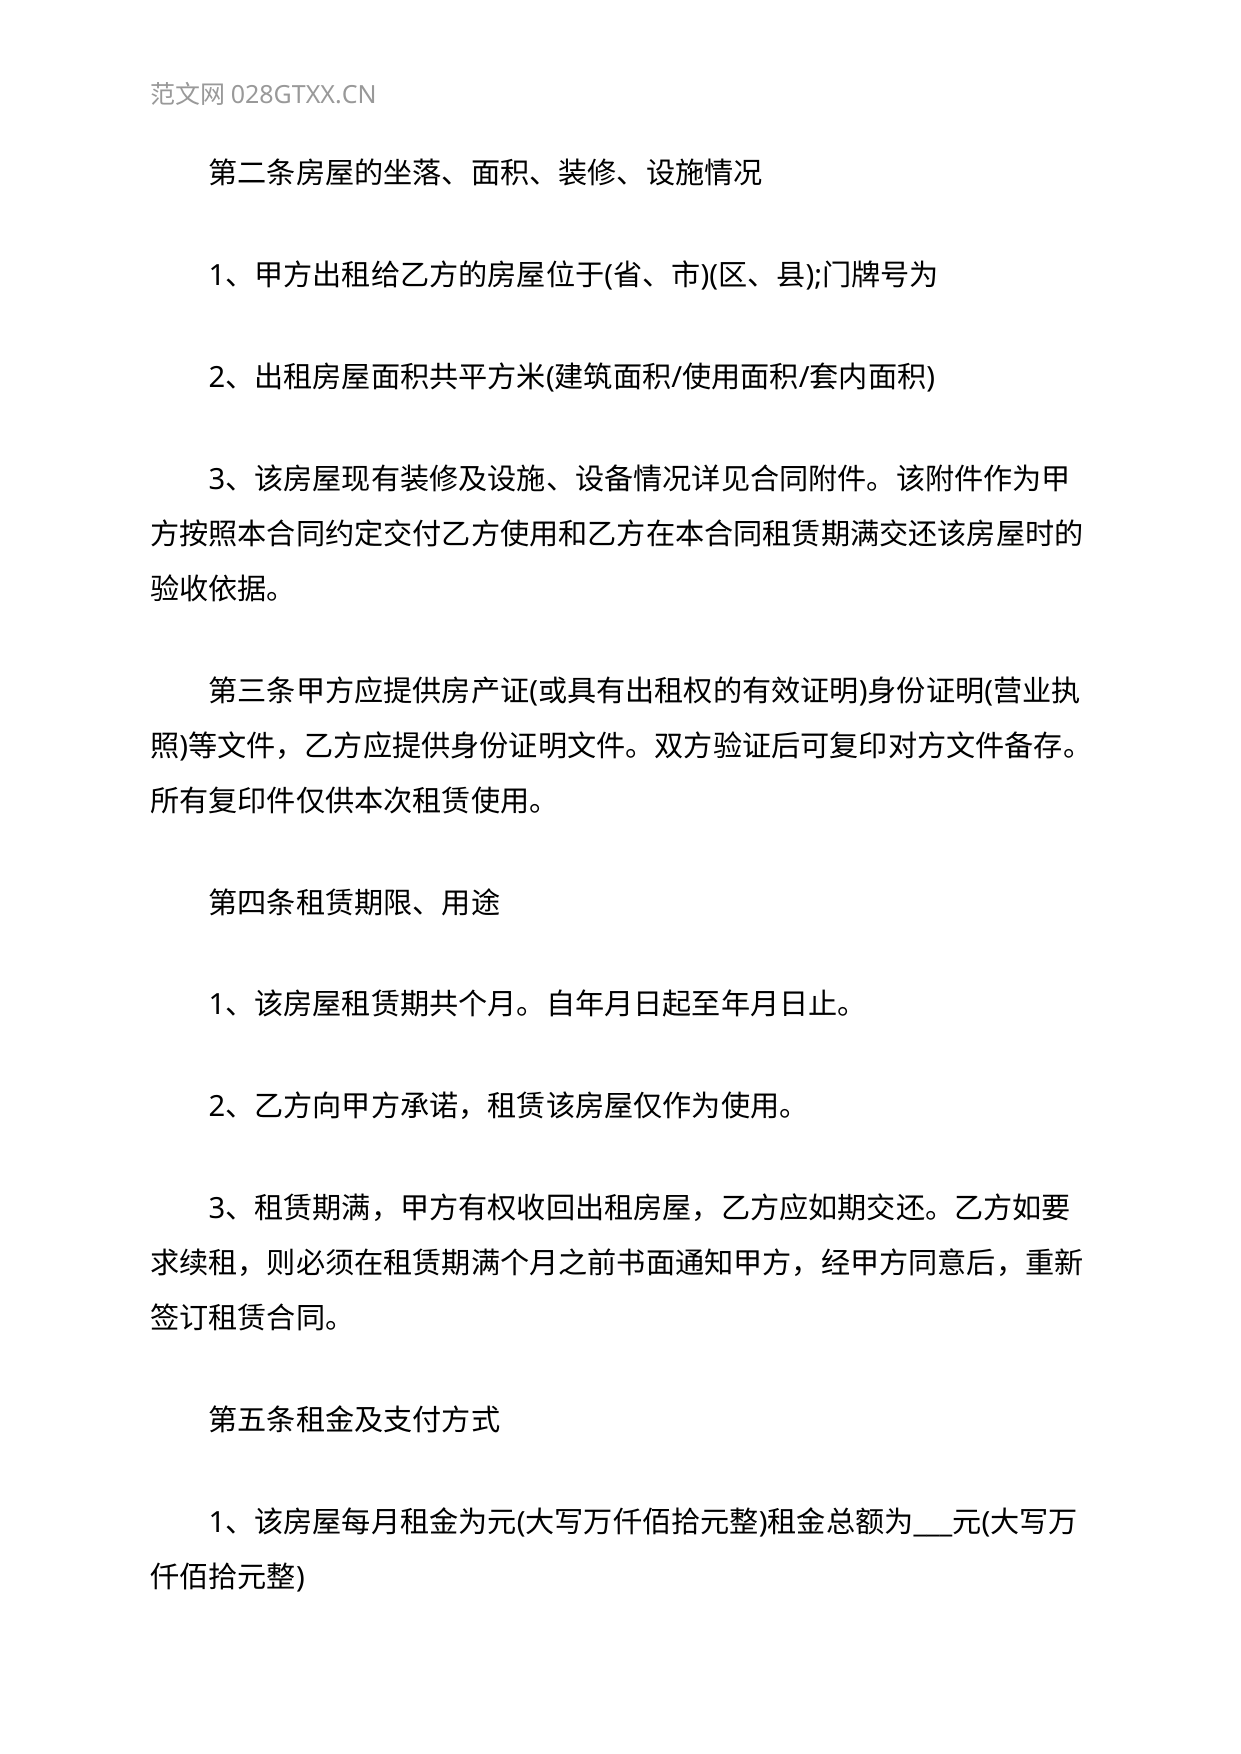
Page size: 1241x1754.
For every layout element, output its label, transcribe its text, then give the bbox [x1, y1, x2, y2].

text 第二条房屋的坐落、面积、装修、设施情况 [150, 150, 1090, 192]
text 第四条租赁期限、用途 [150, 879, 1090, 921]
text 第五条租金及支付方式 [150, 1397, 1090, 1439]
text 1、甲方出租给乙方的房屋位于(省、市)(区、县);门牌号为 [150, 252, 1090, 294]
text 2、乙方向甲方承诺，租赁该房屋仅作为使用。 [150, 1083, 1090, 1125]
text 2、出租房屋面积共平方米(建筑面积/使用面积/套内面积) [150, 354, 1090, 396]
text 3、租赁期满，甲方有权收回出租房屋，乙方应如期交还。乙方如要求续租，则必须在租赁期满个月之前书面通知甲方，经甲方同意后，重新签订租赁合同。 [150, 1185, 1090, 1337]
text 1、该房屋每月租金为元(大写万仟佰拾元整)租金总额为___元(大写万仟佰拾元整) [150, 1498, 1090, 1596]
text 第三条甲方应提供房产证(或具有出租权的有效证明)身份证明(营业执照)等文件，乙方应提供身份证明文件。双方验证后可复印对方文件备存。所有复印件仅供本次租赁使用。 [150, 667, 1090, 820]
text 1、该房屋租赁期共个月。自年月日起至年月日止。 [150, 981, 1090, 1023]
text 3、该房屋现有装修及设施、设备情况详见合同附件。该附件作为甲方按照本合同约定交付乙方使用和乙方在本合同租赁期满交还该房屋时的验收依据。 [150, 456, 1090, 608]
